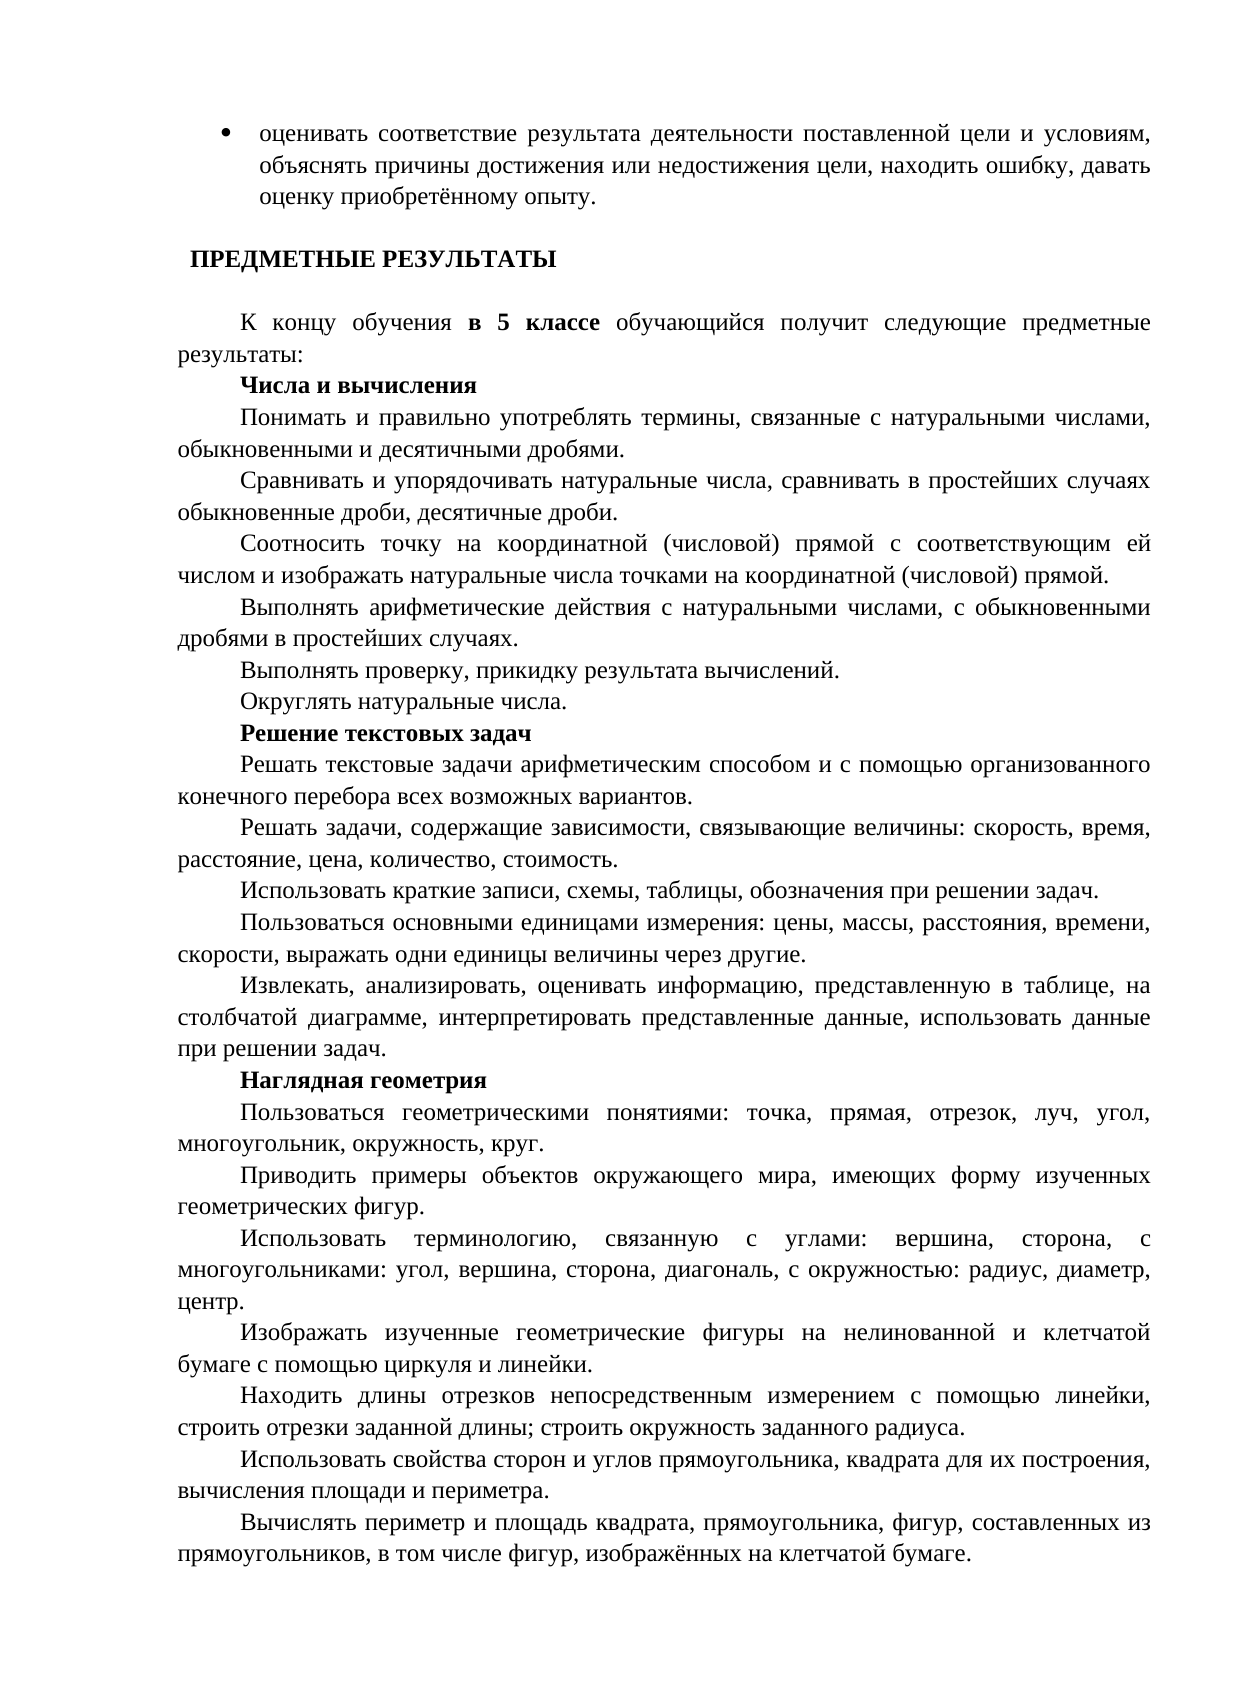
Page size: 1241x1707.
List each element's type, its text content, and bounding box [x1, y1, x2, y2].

text Выполнять арифметические действия с натуральными числами, с обыкновенными дробями в простейших случаях. [177, 592, 1152, 652]
text Приводить примеры объектов окружающего мира, имеющих форму изученных геометрических фигур. [177, 1160, 1152, 1220]
text Числа и вычисления [177, 371, 1152, 399]
text Находить длины отрезков непосредственным измерением с помощью линейки, строить отрезки заданной длины; строить окружность заданного радиуса. [177, 1381, 1152, 1441]
text Понимать и правильно употреблять термины, связанные с натуральными числами, обыкновенными и десятичными дробями. [177, 402, 1152, 462]
text Соотносить точку на координатной (числовой) прямой с соответствующим ей числом и изображать натуральные числа точками на координатной (числовой) прямой. [177, 528, 1152, 589]
text Пользоваться основными единицами измерения: цены, массы, расстояния, времени, скорости, выражать одни единицы величины через другие. [177, 907, 1152, 967]
list оценивать соответствие результата деятельности поставленной цели и условиям, объяснять причины достижения или недостижения цели, находить ошибку, давать оценку приобретённому опыту. [222, 118, 1152, 210]
text Сравнивать и упорядочивать натуральные числа, сравнивать в простейших случаях обыкновенные дроби, десятичные дроби. [177, 465, 1152, 526]
text Вычислять периметр и площадь квадрата, прямоугольника, фигур, составленных из прямоугольников, в том числе фигур, изображённых на клетчатой бумаге. [177, 1507, 1152, 1567]
text Округлять натуральные числа. [177, 686, 1152, 715]
text Решать задачи, содержащие зависимости, связывающие величины: скорость, время, расстояние, цена, количество, стоимость. [177, 812, 1152, 873]
text Использовать краткие записи, схемы, таблицы, обозначения при решении задач. [177, 876, 1152, 904]
text Использовать свойства сторон и углов прямоугольника, квадрата для их построения, вычисления площади и периметра. [177, 1444, 1152, 1504]
text К концу обучения в 5 классе обучающийся получит следующие предметные результаты: [177, 307, 1152, 368]
text Решение текстовых задач [177, 718, 1152, 747]
text Изображать изученные геометрические фигуры на нелинованной и клетчатой бумаге с помощью циркуля и линейки. [177, 1317, 1152, 1378]
text Извлекать, анализировать, оценивать информацию, представленную в таблице, на столбчатой диаграмме, интерпретировать представленные данные, использовать данные при решении задач. [177, 970, 1152, 1062]
text ПРЕДМЕТНЫЕ РЕЗУЛЬТАТЫ [190, 244, 1152, 273]
text Пользоваться геометрическими понятиями: точка, прямая, отрезок, луч, угол, многоугольник, окружность, круг. [177, 1097, 1152, 1157]
text Наглядная геометрия [177, 1065, 1152, 1094]
text Использовать терминологию, связанную с углами: вершина, сторона, с многоугольниками: угол, вершина, сторона, диагональ, с окружностью: радиус, диаметр, центр. [177, 1223, 1152, 1315]
text Выполнять проверку, прикидку результата вычислений. [177, 655, 1152, 683]
text Решать текстовые задачи арифметическим способом и с помощью организованного конечного перебора всех возможных вариантов. [177, 749, 1152, 810]
